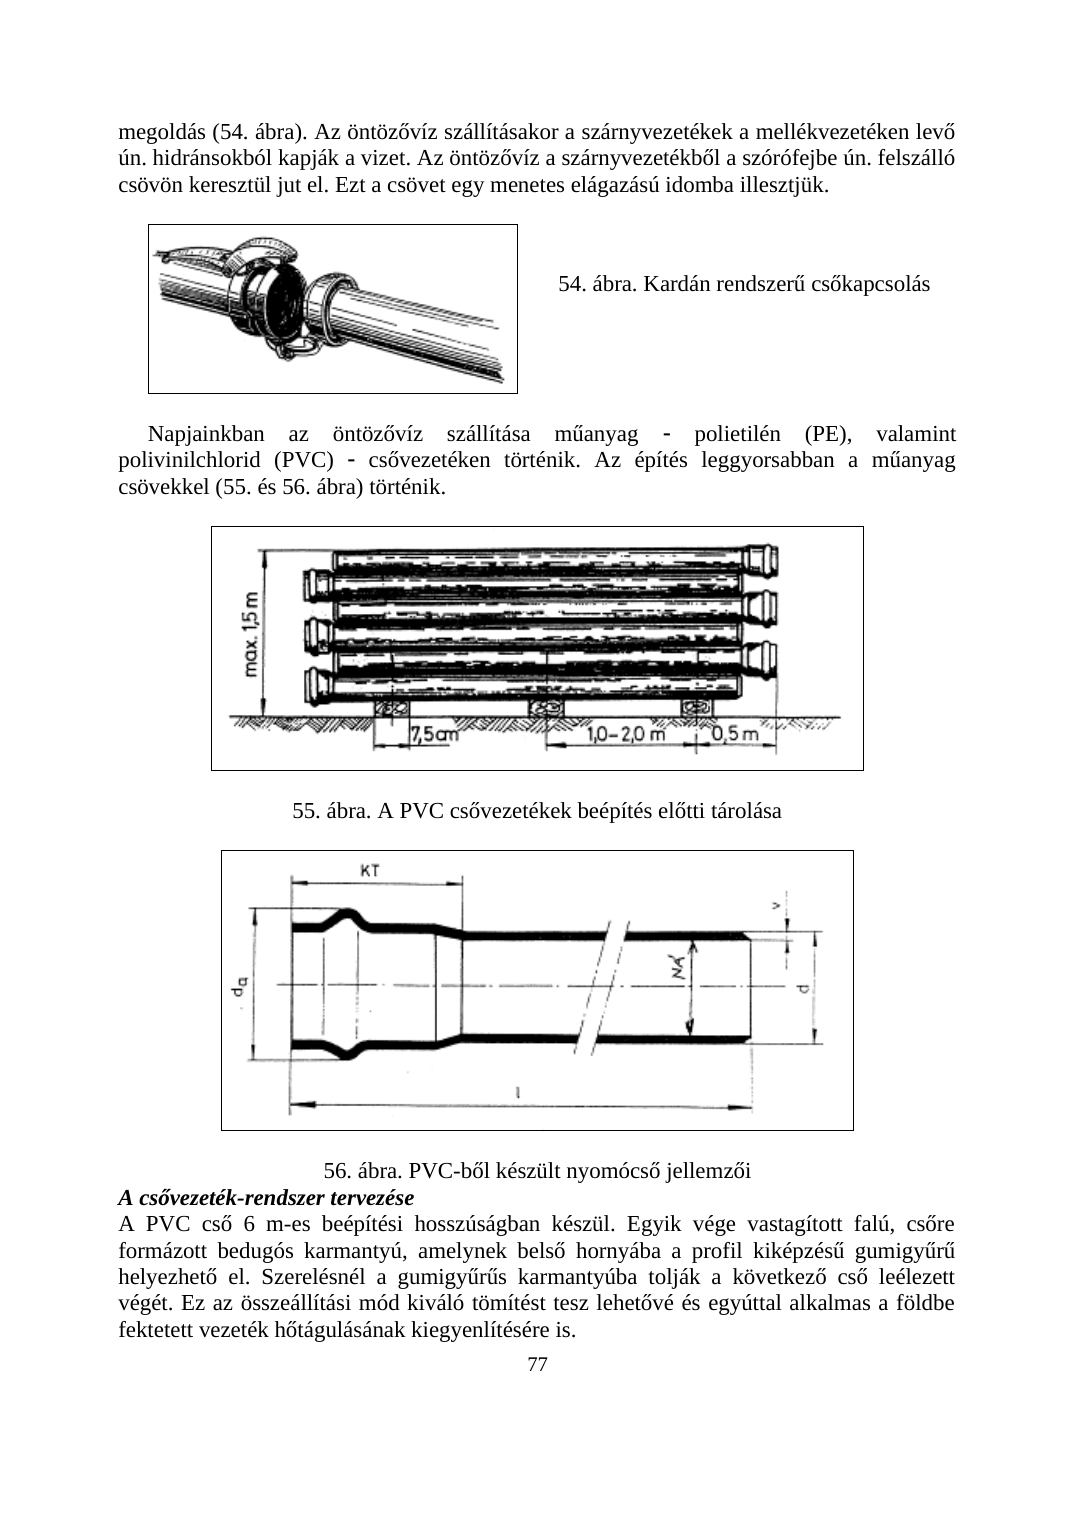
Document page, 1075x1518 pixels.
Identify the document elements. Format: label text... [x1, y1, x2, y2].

picture [222, 851, 853, 1130]
text 56. ábra. PVC-ből készült nyomócső jellemzői [118, 1158, 957, 1184]
text A csővezeték-rendszer tervezése [118, 1184, 957, 1210]
picture [212, 527, 863, 770]
text 55. ábra. A PVC csővezetékek beépítés előtti tárolása [118, 797, 957, 824]
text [118, 118, 957, 197]
picture [149, 225, 517, 393]
text Napjainkban az öntözővíz szállítása műanyag polietilén (PE), valamint polivinilchlorid (PVC) csővezetéken történik. Az építés leggyorsabban a műanyag csövekkel (55. és 56. ábra) történik. [118, 420, 957, 499]
text A PVC cső 6 m-es beépítési hosszúságban készül. Egyik vége vastagított falú, csőre formázott bedugós karmantyú, amelynek belső hornyába a profil kiképzésű gumigyűrű helyezhető el. Szerelésnél a gumigyűrűs karmantyúba tolják a következő cső leélezett végét. Ez az összeállítási mód kiváló tömítést tesz lehetővé és egyúttal alkalmas a földbe fektetett vezeték hőtágulásának kiegyenlítésére is. [118, 1210, 957, 1342]
